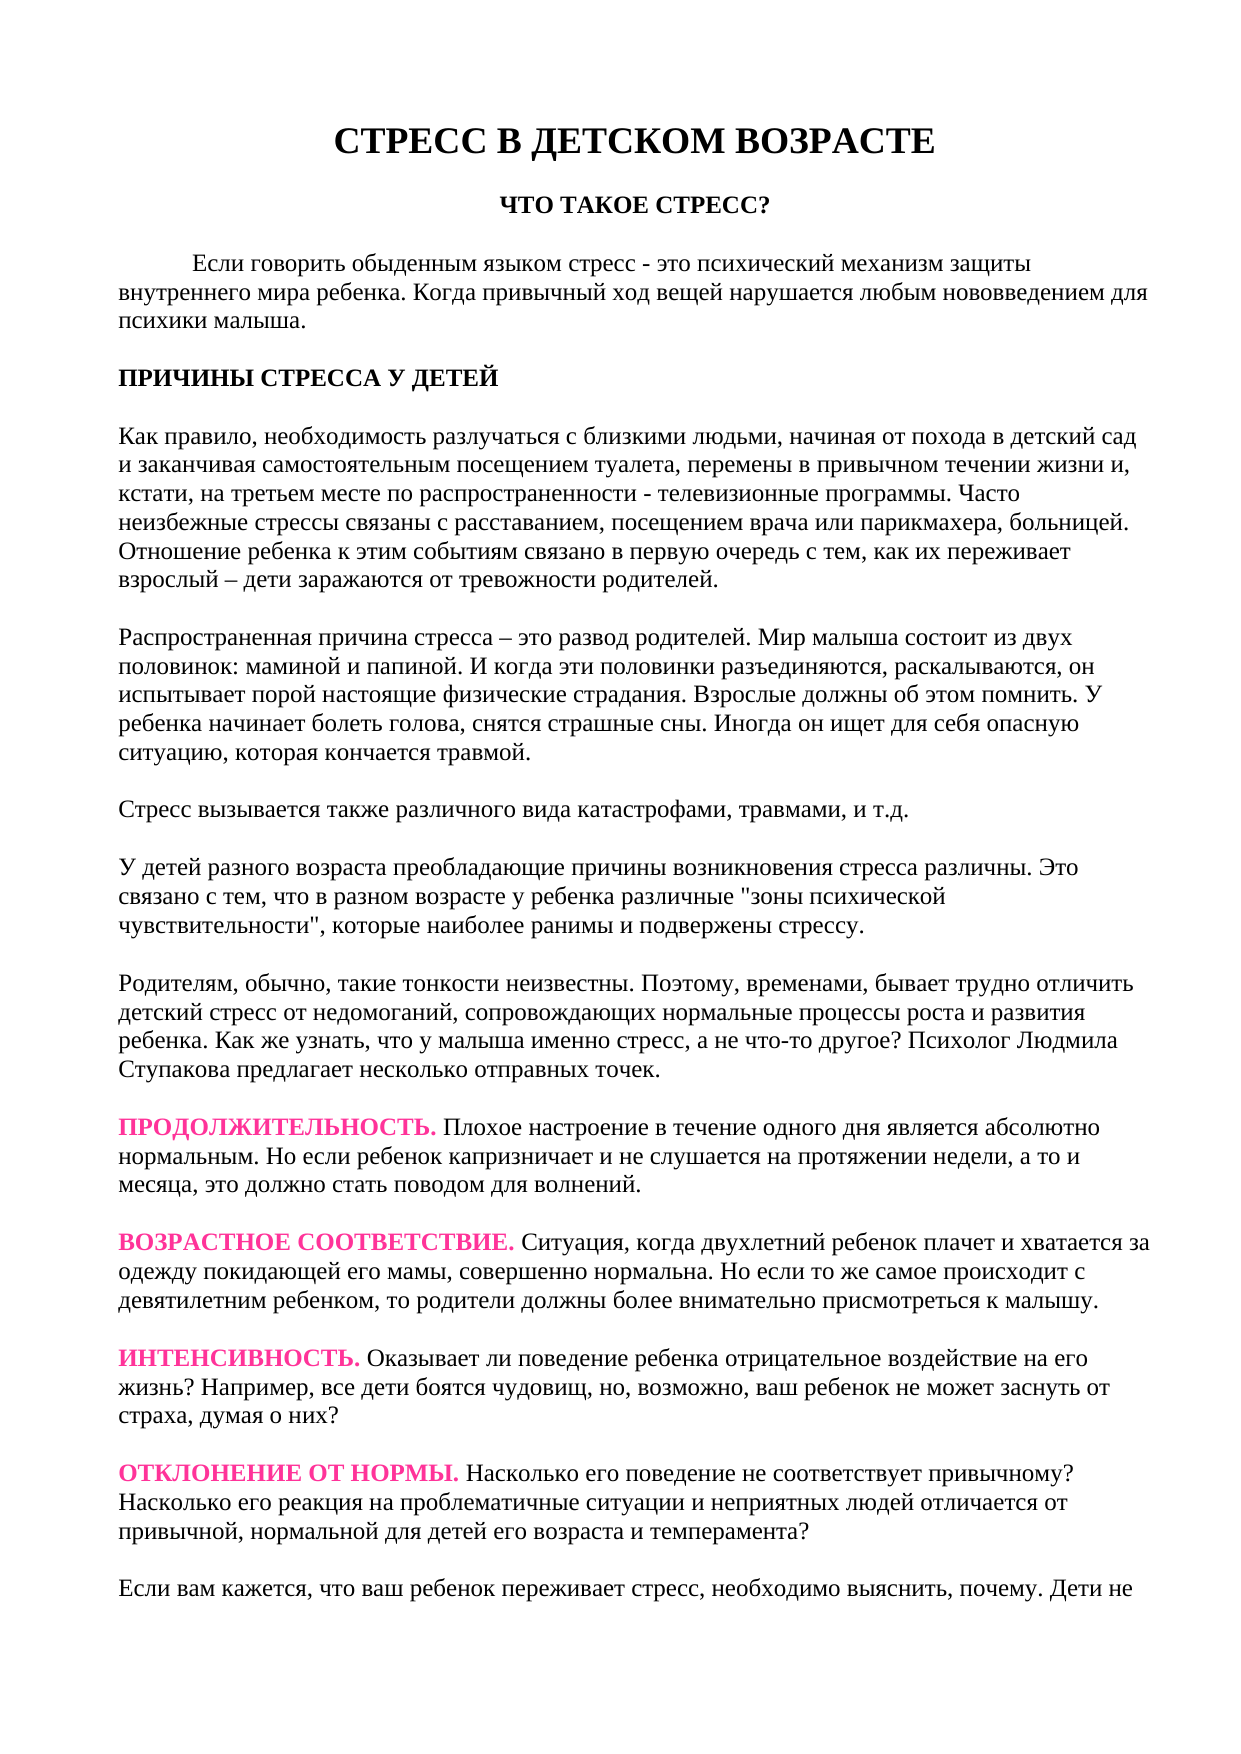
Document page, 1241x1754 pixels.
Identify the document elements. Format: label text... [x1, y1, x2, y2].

text Продолжительность. Плохое настроение в течение одного дня является абсолютно нормальным. Но если ребенок капризничает и не слушается на протяжении недели, а то и месяца, это должно стать поводом для волнений. [118, 1112, 1152, 1198]
text Стресс в детском возрасте Что такое стресс? [118, 118, 1152, 219]
text Интенсивность. Оказывает ли поведение ребенка отрицательное воздействие на его жизнь? Например, все дети боятся чудовищ, но, возможно, ваш ребенок не может заснуть от страха, думая о них? [118, 1343, 1152, 1429]
text Родителям, обычно, такие тонкости неизвестны. Поэтому, временами, бывает трудно отличить детский стресс от недомоганий, сопровождающих нормальные процессы роста и развития ребенка. Как же узнать, что у малыша именно стресс, а не что-то другое? Психолог Людмила Ступакова предлагает несколько отправных точек. [118, 968, 1152, 1083]
text Причины стресса у детей Как правило, необходимость разлучаться с близкими людьми, начиная от похода в детский сад и заканчивая самостоятельным посещением туалета, перемены в привычном течении жизни и, кстати, на третьем месте по распространенности - телевизионные программы. Часто неизбежные стрессы связаны с расставанием, посещением врача или парикмахера, больницей. Отношение ребенка к этим событиям связано в первую очередь с тем, как их переживает взрослый – дети заражаются от тревожности родителей. Распространенная причина стресса – это развод родителей. Мир малыша состоит из двух половинок: маминой и папиной. И когда эти половинки разъединяются, раскалываются, он испытывает порой настоящие физические страдания. Взрослые должны об этом помнить. У ребенка начинает болеть голова, снятся страшные сны. Иногда он ищет для себя опасную ситуацию, которая кончается травмой. Стресс вызывается также различного вида катастрофами, травмами, и т.д. [118, 363, 1152, 823]
text Возрастное соответствие. Ситуация, когда двухлетний ребенок плачет и хватается за одежду покидающей его мамы, совершенно нормальна. Но если то же самое происходит с девятилетним ребенком, то родители должны более внимательно присмотреться к малышу. [118, 1227, 1152, 1314]
text У детей разного возраста преобладающие причины возникновения стресса различны. Это связано с тем, что в разном возрасте у ребенка различные "зоны психической чувствительности", которые наиболее ранимы и подвержены стрессу. [118, 852, 1152, 939]
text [118, 1458, 1152, 1602]
text Если говорить обыденным языком стресс - это психический механизм защиты внутреннего мира ребенка. Когда привычный ход вещей нарушается любым нововведением для психики малыша. [118, 248, 1152, 334]
